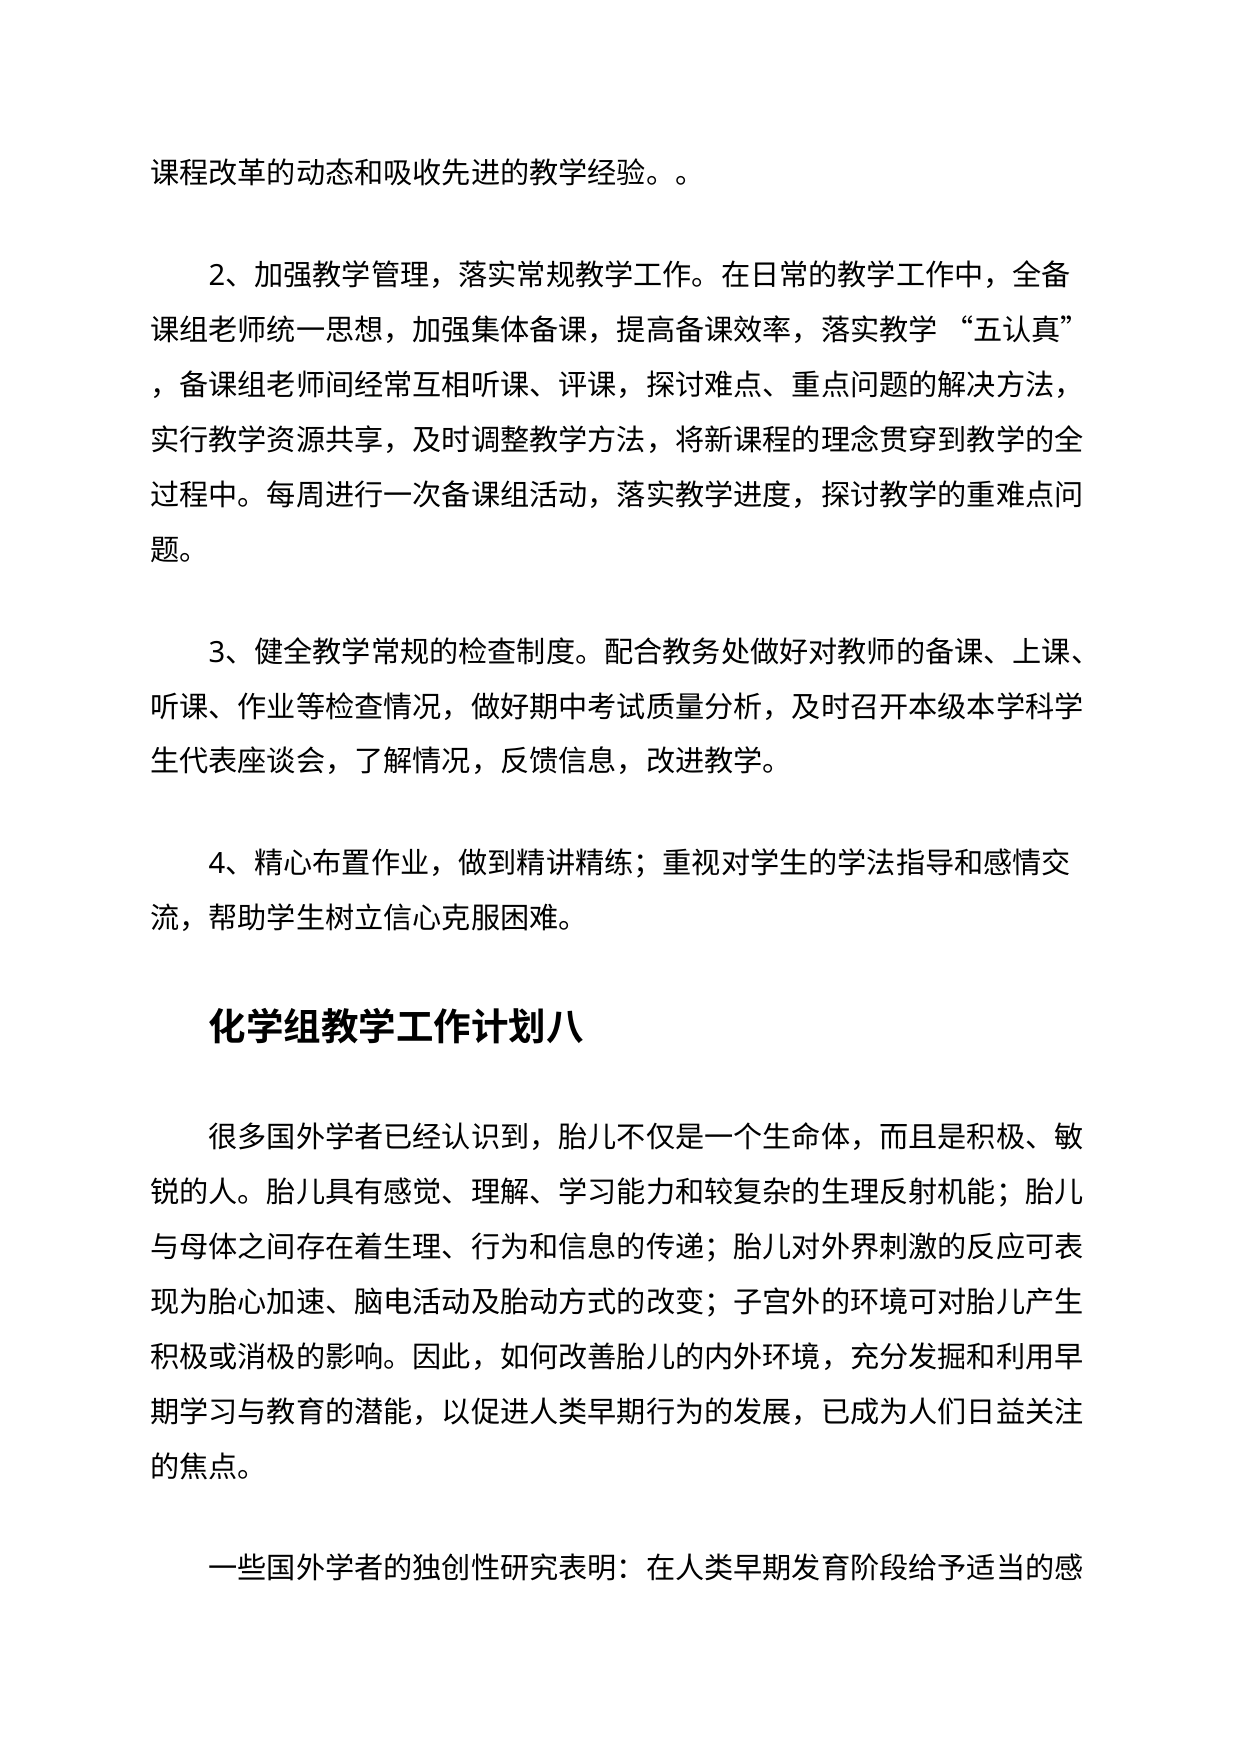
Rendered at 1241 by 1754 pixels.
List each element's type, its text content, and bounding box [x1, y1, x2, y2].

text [150, 150, 1090, 192]
text 2、加强教学管理，落实常规教学工作。在日常的教学工作中，全备课组老师统一思想，加强集体备课，提高备课效率，落实教学 “五认真” ，备课组老师间经常互相听课、评课，探讨难点、重点问题的解决方法，实行教学资源共享，及时调整教学方法，将新课程的理念贯穿到教学的全过程中。每周进行一次备课组活动，落实教学进度，探讨教学的重难点问题。 [150, 252, 1090, 569]
text 化学组教学工作计划八 [150, 997, 1090, 1051]
text 很多国外学者已经认识到，胎儿不仅是一个生命体，而且是积极、敏锐的人。胎儿具有感觉、理解、学习能力和较复杂的生理反射机能；胎儿与母体之间存在着生理、行为和信息的传递；胎儿对外界刺激的反应可表现为胎心加速、脑电活动及胎动方式的改变；子宫外的环境可对胎儿产生积极或消极的影响。因此，如何改善胎儿的内外环境，充分发掘和利用早期学习与教育的潜能，以促进人类早期行为的发展，已成为人们日益关注的焦点。 [150, 1114, 1090, 1486]
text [150, 1545, 1090, 1587]
text 4、精心布置作业，做到精讲精练；重视对学生的学法指导和感情交流，帮助学生树立信心克服困难。 [150, 840, 1090, 937]
text 3、健全教学常规的检查制度。配合教务处做好对教师的备课、上课、听课、作业等检查情况，做好期中考试质量分析，及时召开本级本学科学生代表座谈会，了解情况，反馈信息，改进教学。 [150, 628, 1090, 780]
